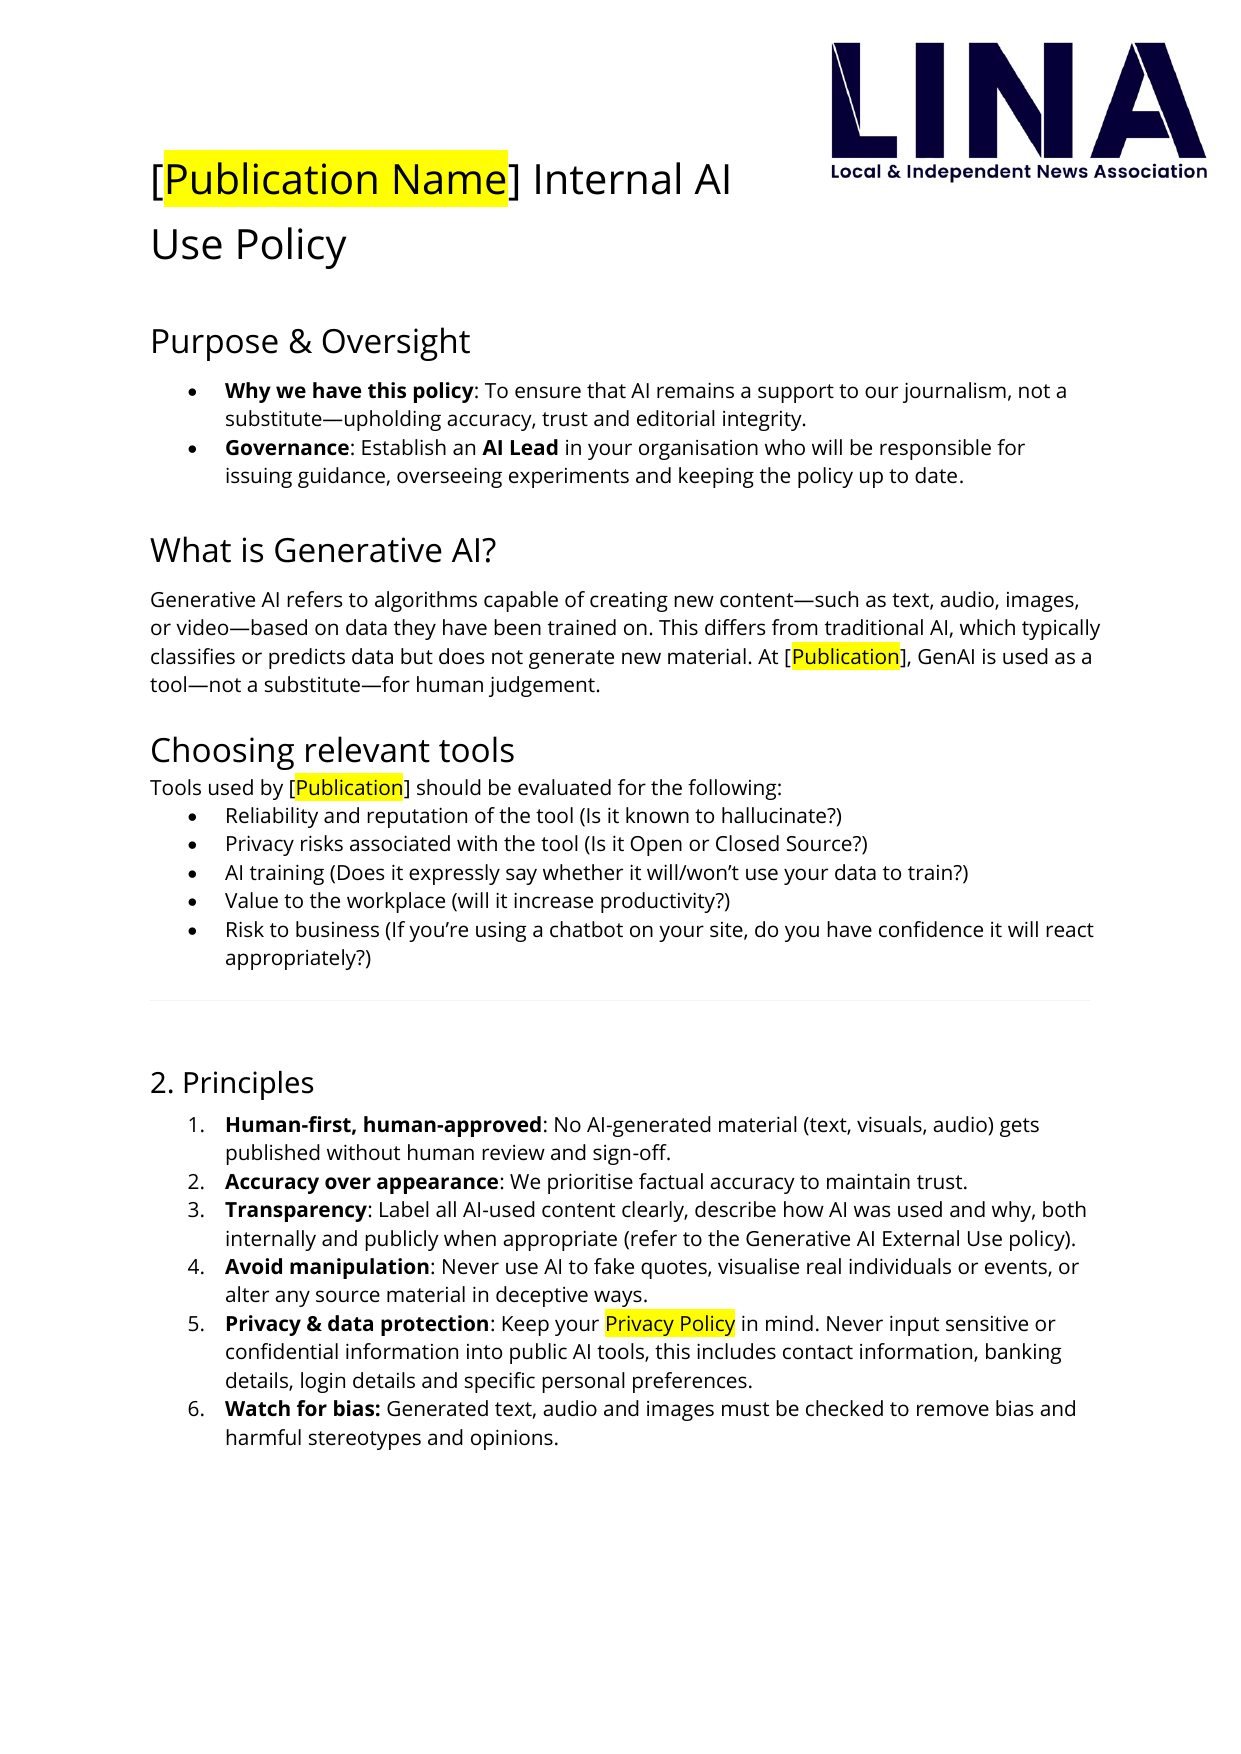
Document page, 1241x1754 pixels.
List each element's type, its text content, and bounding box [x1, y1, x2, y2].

list Accuracy over appearance: We prioritise factual accuracy to maintain trust. [187, 1167, 1090, 1195]
subtitle [Publication Name] Internal AI Use Policy [150, 150, 1105, 272]
list Transparency: Label all AI-used content clearly, describe how AI was used and why, both internally and publicly when appropriate (refer to the Generative AI External Use policy). [187, 1195, 1090, 1252]
list Privacy risks associated with the tool (Is it Open or Closed Source?) [187, 829, 1105, 858]
list Privacy & data protection: Keep your Privacy Policy in mind. Never input sensitive or confidential information into public AI tools, this includes contact information, banking details, login details and specific personal preferences. [187, 1309, 1090, 1394]
list Reliability and reputation of the tool (Is it known to hallucinate?) [187, 801, 1105, 829]
list Governance: Establish an AI Lead in your organisation who will be responsible for issuing guidance, overseeing experiments and keeping the policy up to date. [187, 433, 1090, 489]
list Risk to business (If you’re using a chatbot on your site, do you have confidence it will react appropriately?) [187, 915, 1105, 972]
list AI training (Does it expressly say whether it will/won’t use your data to train?) [187, 858, 1105, 886]
list Human-first, human-approved: No AI-generated material (text, visuals, audio) gets published without human review and sign-off. [187, 1110, 1090, 1167]
subtitle What is Generative AI? [150, 527, 1105, 572]
subtitle 2. Principles [150, 1062, 1105, 1102]
text Tools used by [Publication] should be evaluated for the following: [403, 773, 1105, 801]
subtitle Choosing relevant tools [150, 727, 1105, 773]
list Why we have this policy: To ensure that AI remains a support to our journalism, not a substitute—upholding accuracy, trust and editorial integrity. [187, 376, 1090, 433]
list Avoid manipulation: Never use AI to fake quotes, visualise real individuals or events, or alter any source material in deceptive ways. [187, 1252, 1090, 1309]
text Tools used by [Publication] should be evaluated for the following: [150, 773, 295, 801]
list Value to the workplace (will it increase productivity?) [187, 886, 1105, 915]
subtitle Purpose & Oversight [150, 318, 1105, 363]
text Generative AI refers to algorithms capable of creating new content—such as text, audio, images, or video—based on data they have been trained on. This differs from traditional AI, which typically classifies or predicts data but does not generate new material. At [Publication], GenAI is used as a tool—not a substitute—for human judgement. [150, 585, 1105, 699]
picture [821, 23, 1215, 201]
list Watch for bias: Generated text, audio and images must be checked to remove bias and harmful stereotypes and opinions. [187, 1394, 1090, 1451]
